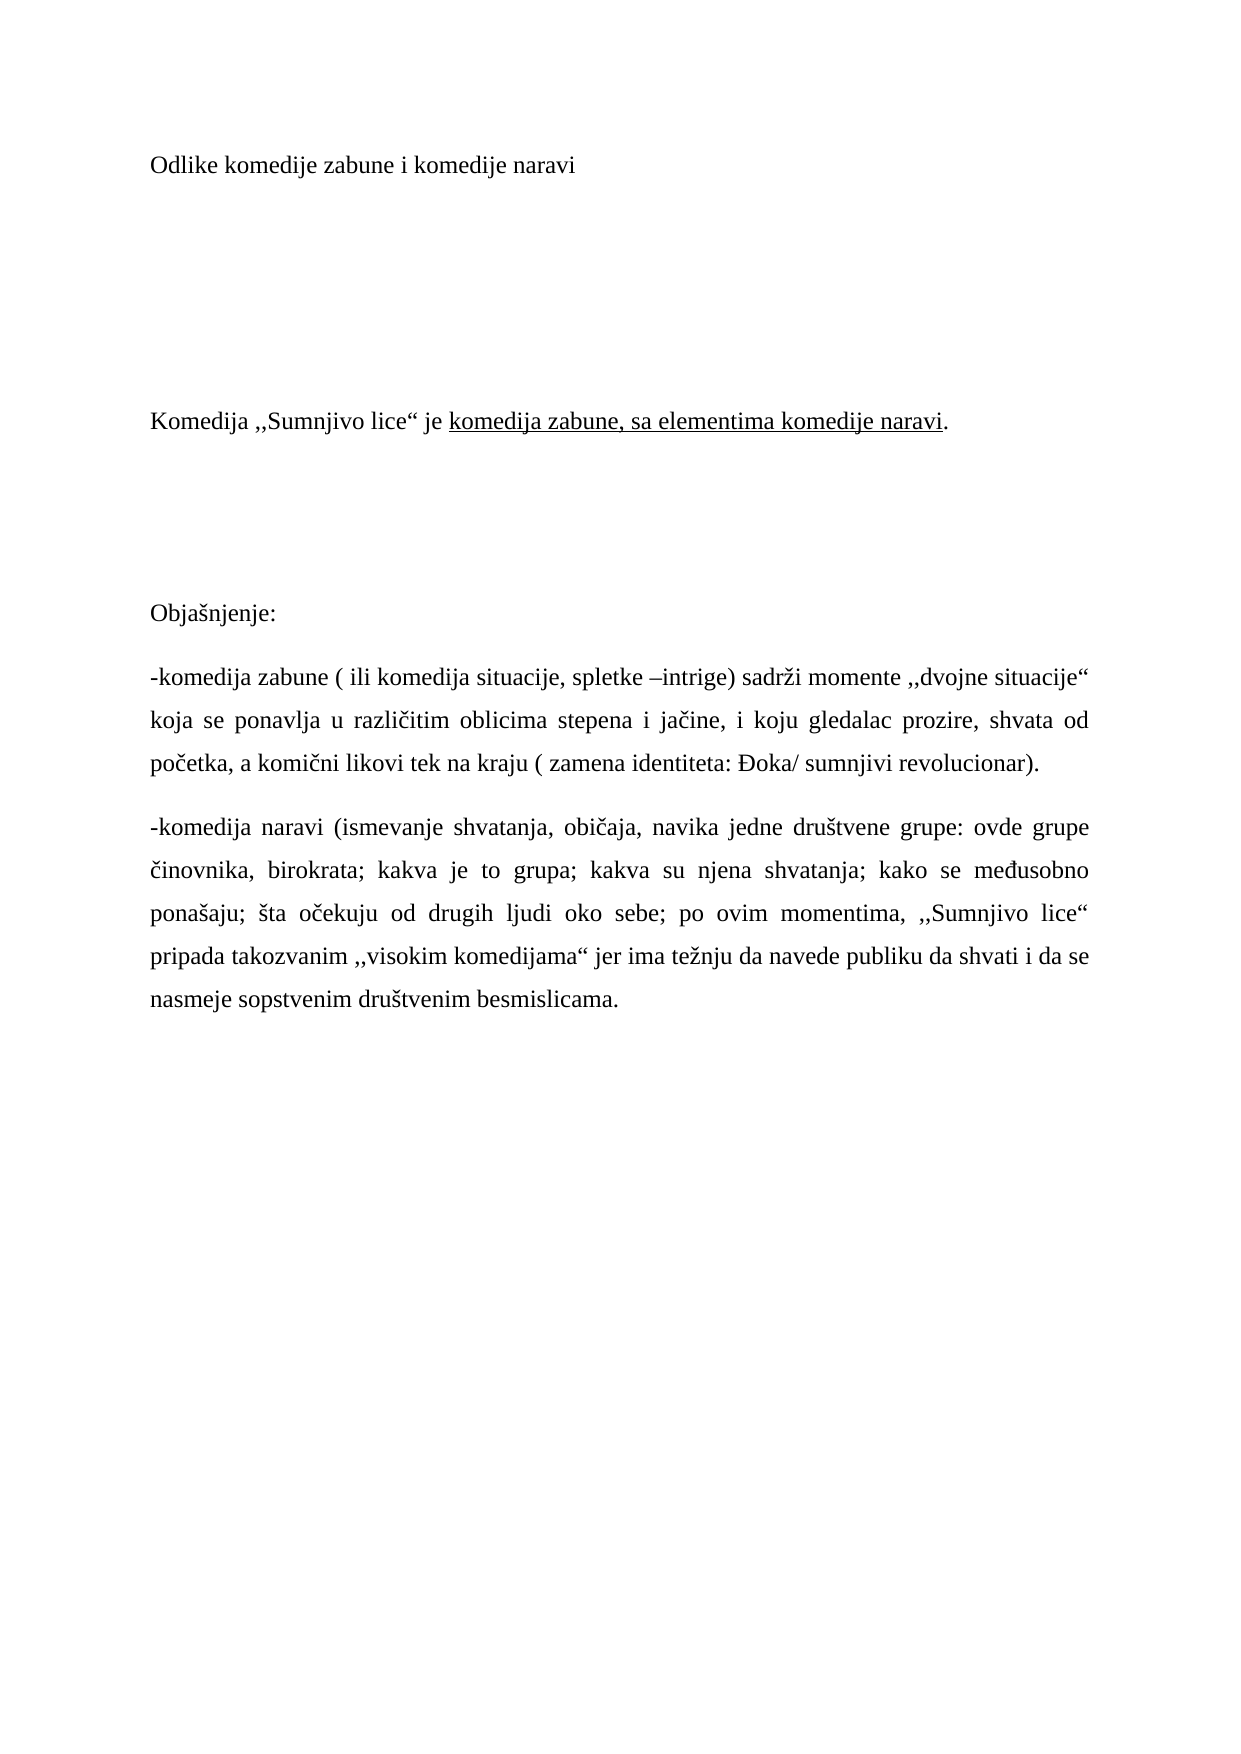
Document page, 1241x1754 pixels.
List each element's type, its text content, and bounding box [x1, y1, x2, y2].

text Objašnjenje: [150, 598, 1090, 626]
text Odlike komedije zabune i komedije naravi [150, 150, 1090, 179]
text Komedija ,,Sumnjivo lice“ je komedija zabune, sa elementima komedije naravi. [150, 406, 1090, 434]
text -komedija naravi (ismevanje shvatanja, običaja, navika jedne društvene grupe: ovde grupe činovnika, birokrata; kakva je to grupa; kakva su njena shvatanja; kako se međusobno ponašaju; šta očekuju od drugih ljudi oko sebe; po ovim momentima, ,,Sumnjivo lice“ pripada takozvanim ,,visokim komedijama“ jer ima težnju da navede publiku da shvati i da se nasmeje sopstvenim društvenim besmislicama. [150, 812, 1090, 1013]
text -komedija zabune ( ili komedija situacije, spletke –intrige) sadrži momente ,,dvojne situacije“ koja se ponavlja u različitim oblicima stepena i jačine, i koju gledalac prozire, shvata od početka, a komični likovi tek na kraju ( zamena identiteta: Đoka/ sumnjivi revolucionar). [150, 662, 1090, 777]
